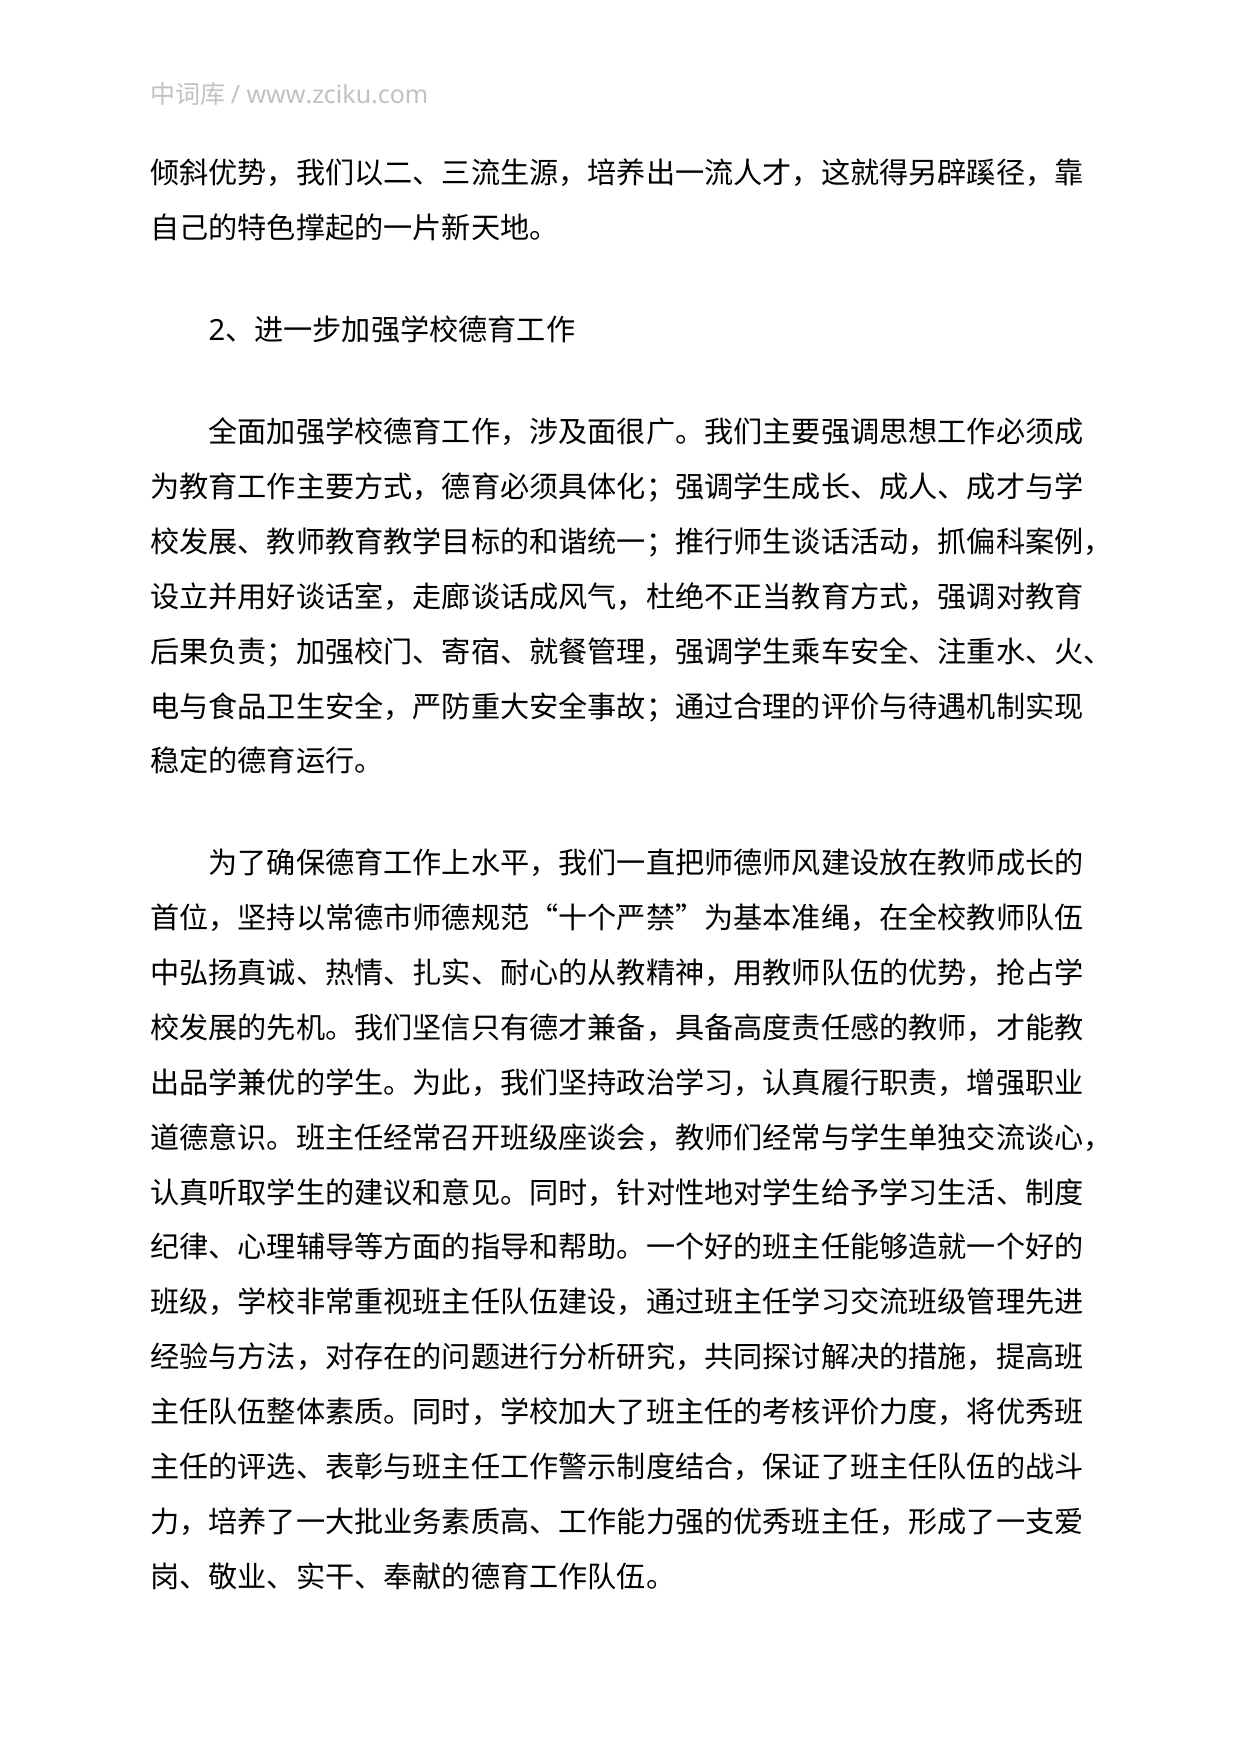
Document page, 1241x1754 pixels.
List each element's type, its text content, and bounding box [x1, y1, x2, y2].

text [150, 150, 1090, 247]
text 为了确保德育工作上水平，我们一直把师德师风建设放在教师成长的首位，坚持以常德市师德规范“十个严禁”为基本准绳，在全校教师队伍中弘扬真诚、热情、扎实、耐心的从教精神，用教师队伍的优势，抢占学校发展的先机。我们坚信只有德才兼备，具备高度责任感的教师，才能教出品学兼优的学生。为此，我们坚持政治学习，认真履行职责，增强职业道德意识。班主任经常召开班级座谈会，教师们经常与学生单独交流谈心，认真听取学生的建议和意见。同时，针对性地对学生给予学习生活、制度纪律、心理辅导等方面的指导和帮助。一个好的班主任能够造就一个好的班级，学校非常重视班主任队伍建设，通过班主任学习交流班级管理先进经验与方法，对存在的问题进行分析研究，共同探讨解决的措施，提高班主任队伍整体素质。同时，学校加大了班主任的考核评价力度，将优秀班主任的评选、表彰与班主任工作警示制度结合，保证了班主任队伍的战斗力，培养了一大批业务素质高、工作能力强的优秀班主任，形成了一支爱岗、敬业、实干、奉献的德育工作队伍。 [150, 840, 1090, 1596]
text 2、进一步加强学校德育工作 [150, 307, 1090, 349]
text 全面加强学校德育工作，涉及面很广。我们主要强调思想工作必须成为教育工作主要方式，德育必须具体化；强调学生成长、成人、成才与学校发展、教师教育教学目标的和谐统一；推行师生谈话活动，抓偏科案例，设立并用好谈话室，走廊谈话成风气，杜绝不正当教育方式，强调对教育后果负责；加强校门、寄宿、就餐管理，强调学生乘车安全、注重水、火、电与食品卫生安全，严防重大安全事故；通过合理的评价与待遇机制实现稳定的德育运行。 [150, 409, 1090, 780]
